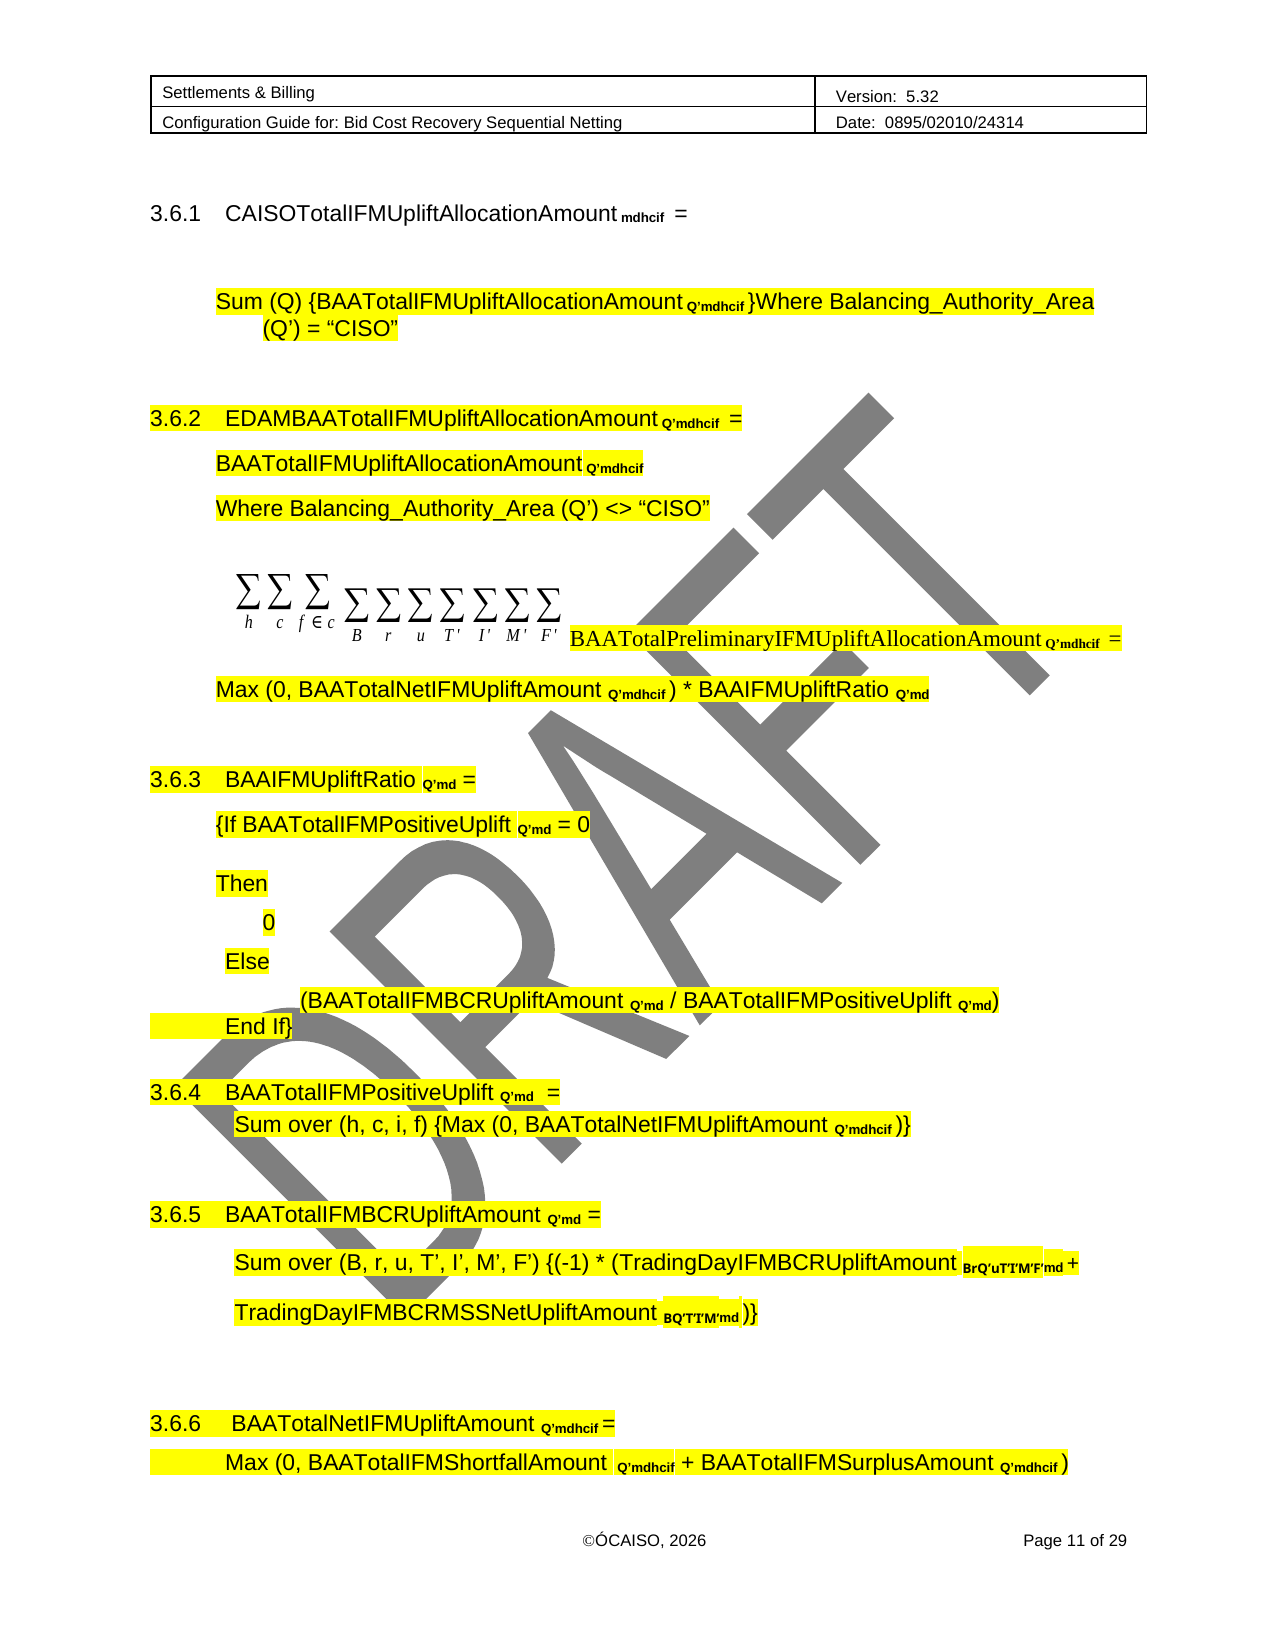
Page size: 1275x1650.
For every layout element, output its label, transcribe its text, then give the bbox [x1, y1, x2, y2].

text CAISOTotalIFMUpliftAllocationAmount mdhcif = [150, 199, 1125, 226]
